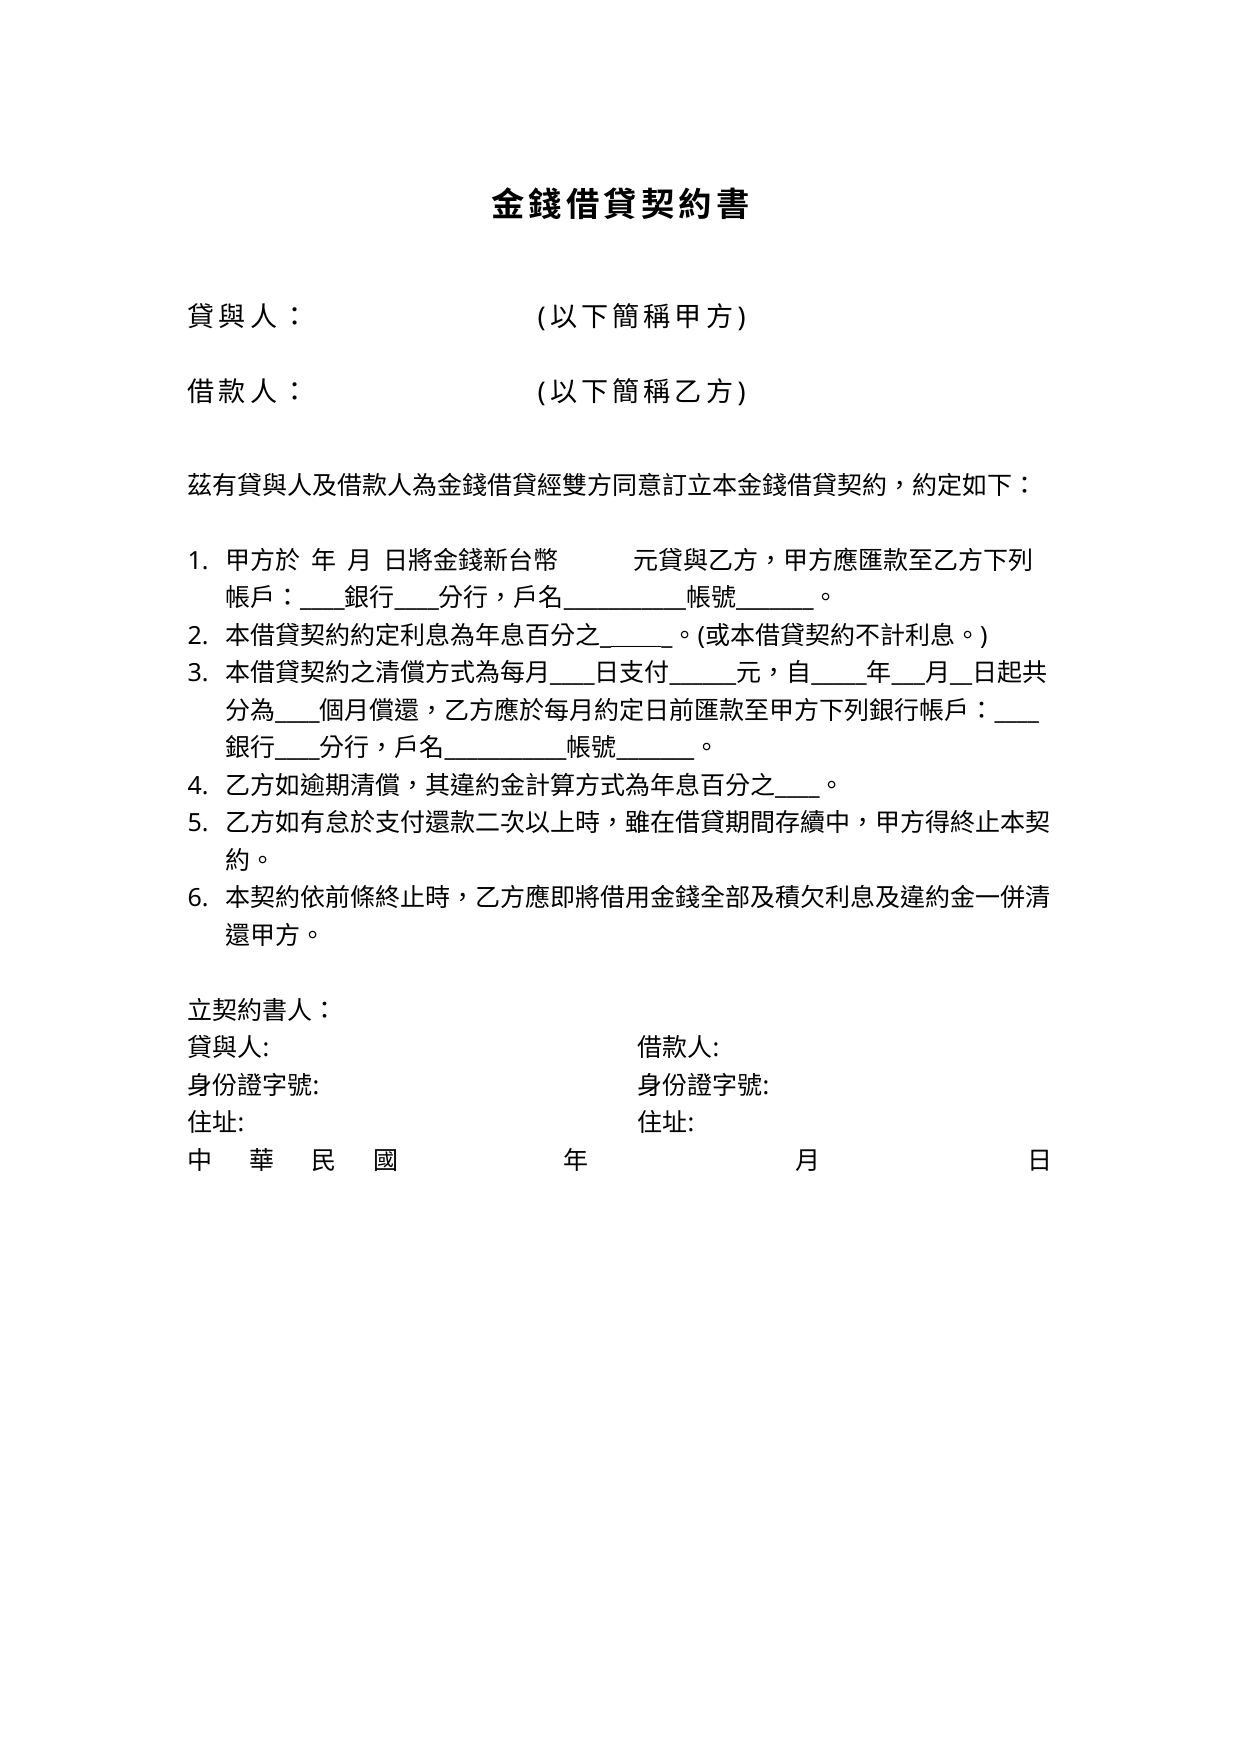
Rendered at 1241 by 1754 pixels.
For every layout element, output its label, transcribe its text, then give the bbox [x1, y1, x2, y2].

text 住址: 住址: [187, 1102, 1053, 1139]
list 甲方於 年 月 日將金錢新台幣 元貸與乙方，甲方應匯款至乙方下列帳戶：____銀行____分行，戶名___________帳號_______。 [187, 539, 1053, 614]
list 本借貸契約約定利息為年息百分之_＿＿_。(或本借貸契約不計利息。) [187, 614, 1053, 652]
text 借款人： (以下簡稱乙方) [187, 352, 1053, 427]
text 茲有貸與人及借款人為金錢借貸經雙方同意訂立本金錢借貸契約，約定如下： [187, 464, 1053, 502]
text 貸與人： (以下簡稱甲方) [187, 277, 1053, 352]
list 乙方如逾期清償，其違約金計算方式為年息百分之____。 [187, 764, 1053, 802]
text 貸與人: 借款人: [187, 1027, 1053, 1064]
text 身份證字號: 身份證字號: [187, 1064, 1053, 1102]
list 乙方如有怠於支付還款二次以上時，雖在借貸期間存續中，甲方得終止本契約。 [187, 802, 1053, 877]
text 中華民國 年 月 日 [187, 1139, 1053, 1177]
list 本借貸契約之清償方式為每月____日支付______元，自_____年___月__日起共分為____個月償還，乙方應於每月約定日前匯款至甲方下列銀行帳戶：____銀行____分行，戶名___________帳號_______。 [187, 652, 1053, 764]
text 立契約書人： [187, 989, 1053, 1027]
list 本契約依前條終止時，乙方應即將借用金錢全部及積欠利息及違約金一併清還甲方。 [187, 877, 1053, 952]
text 金錢借貸契約書 [187, 164, 1053, 239]
